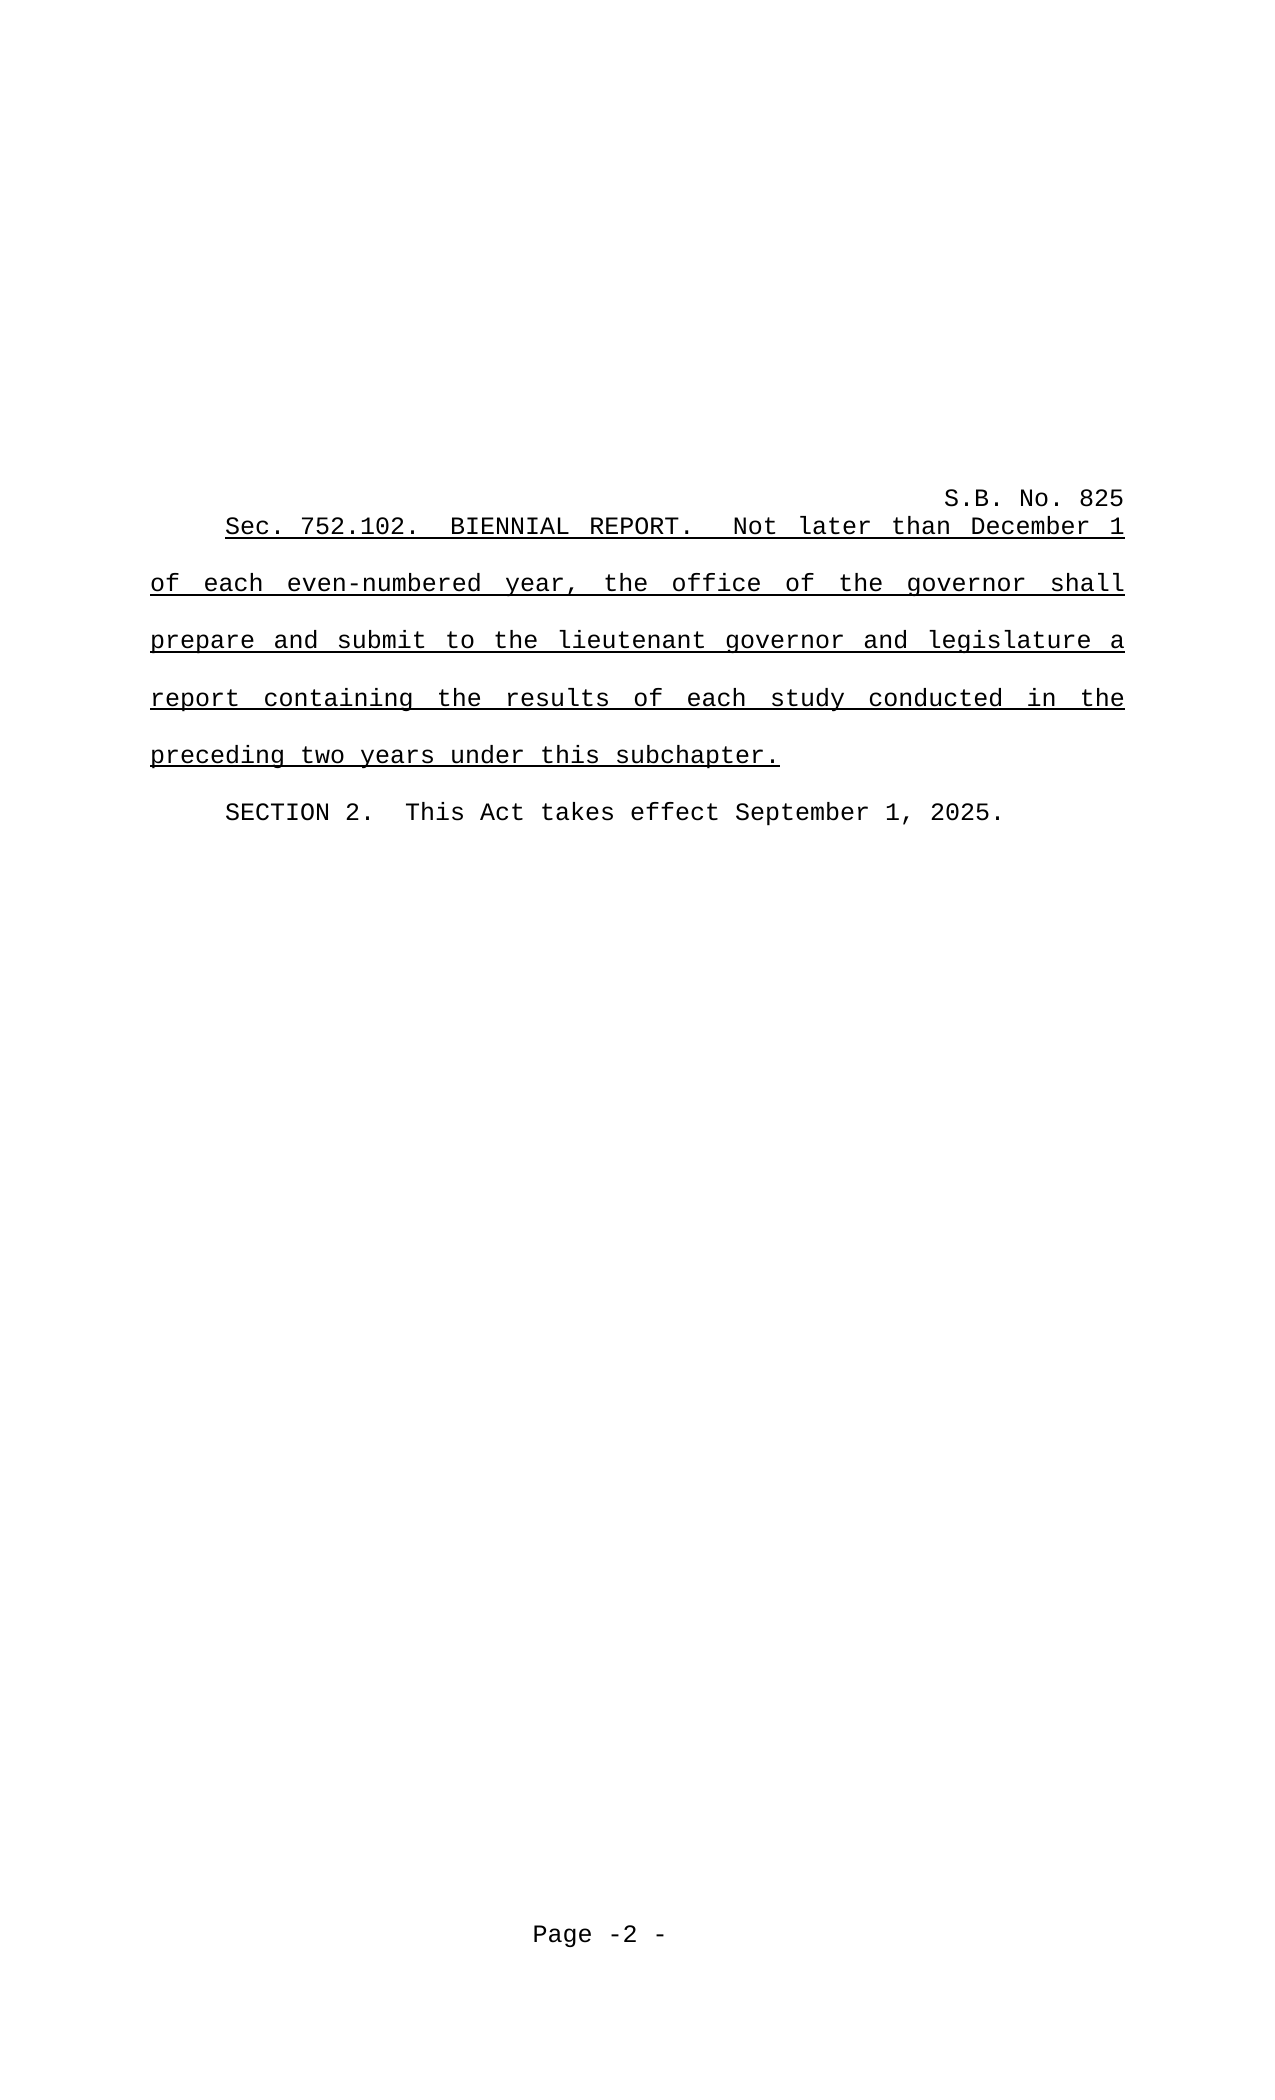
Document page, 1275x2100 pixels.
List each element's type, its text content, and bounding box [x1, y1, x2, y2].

text Sec. 752.102. BIENNIAL REPORT. Not later than December 1 of each even-numbered year, the office of the governor shall prepare and submit to the lieutenant governor and legislature a report containing the results of each study conducted in the preceding two years under this subchapter. [150, 710, 1125, 771]
text Sec. 752.102. BIENNIAL REPORT. Not later than December 1 of each even-numbered year, the office of the governor shall prepare and submit to the lieutenant governor and legislature a report containing the results of each study conducted in the preceding two years under this subchapter. [150, 514, 1125, 594]
text SECTION 2. This Act takes effect September 1, 2025. [150, 799, 1125, 828]
text Sec. 752.102. BIENNIAL REPORT. Not later than December 1 of each even-numbered year, the office of the governor shall prepare and submit to the lieutenant governor and legislature a report containing the results of each study conducted in the preceding two years under this subchapter. [150, 596, 1125, 651]
text Sec. 752.102. BIENNIAL REPORT. Not later than December 1 of each even-numbered year, the office of the governor shall prepare and submit to the lieutenant governor and legislature a report containing the results of each study conducted in the preceding two years under this subchapter. [150, 653, 1125, 708]
